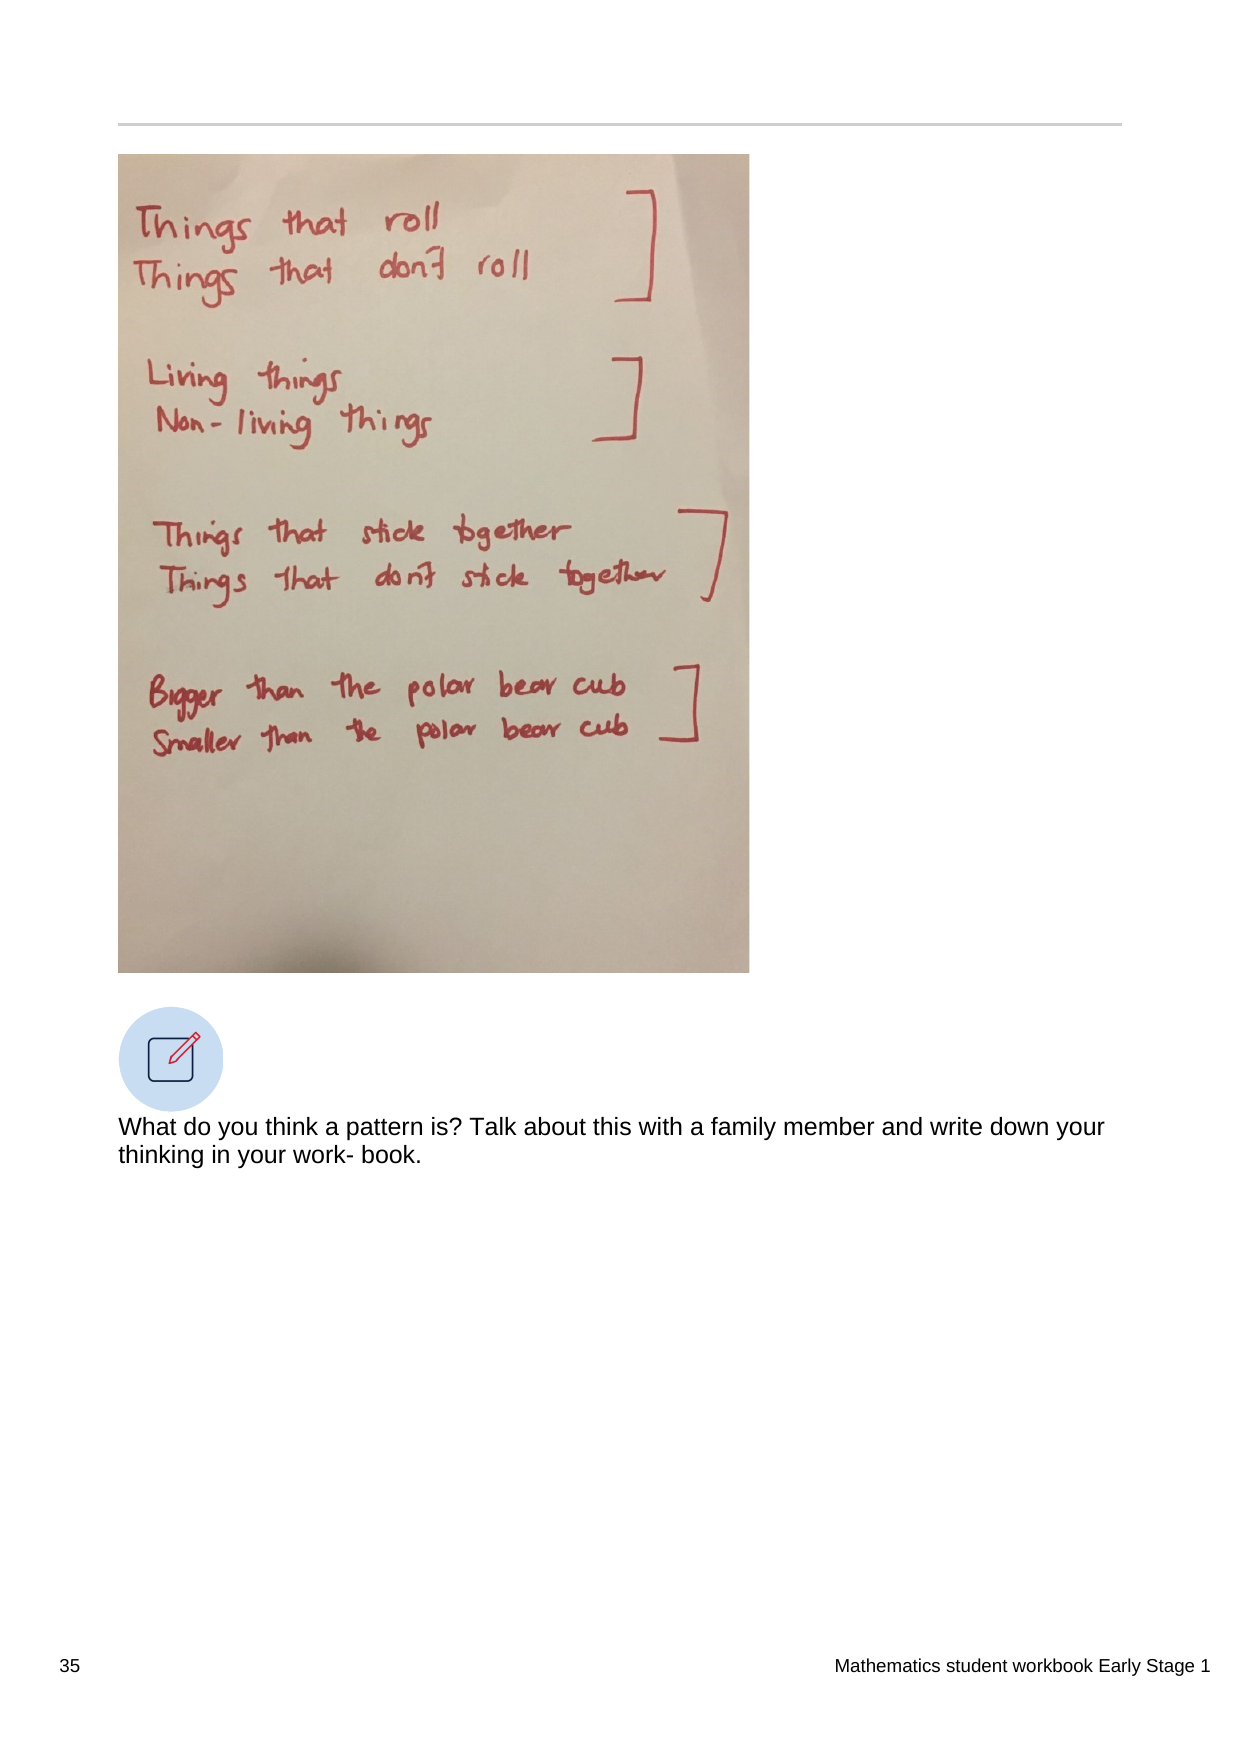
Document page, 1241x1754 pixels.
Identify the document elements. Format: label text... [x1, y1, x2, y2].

text What do you think a pattern is? Talk about this with a family member and write down your thinking in your work- book. [118, 1111, 1122, 1169]
picture [118, 154, 750, 973]
picture [118, 1006, 224, 1112]
